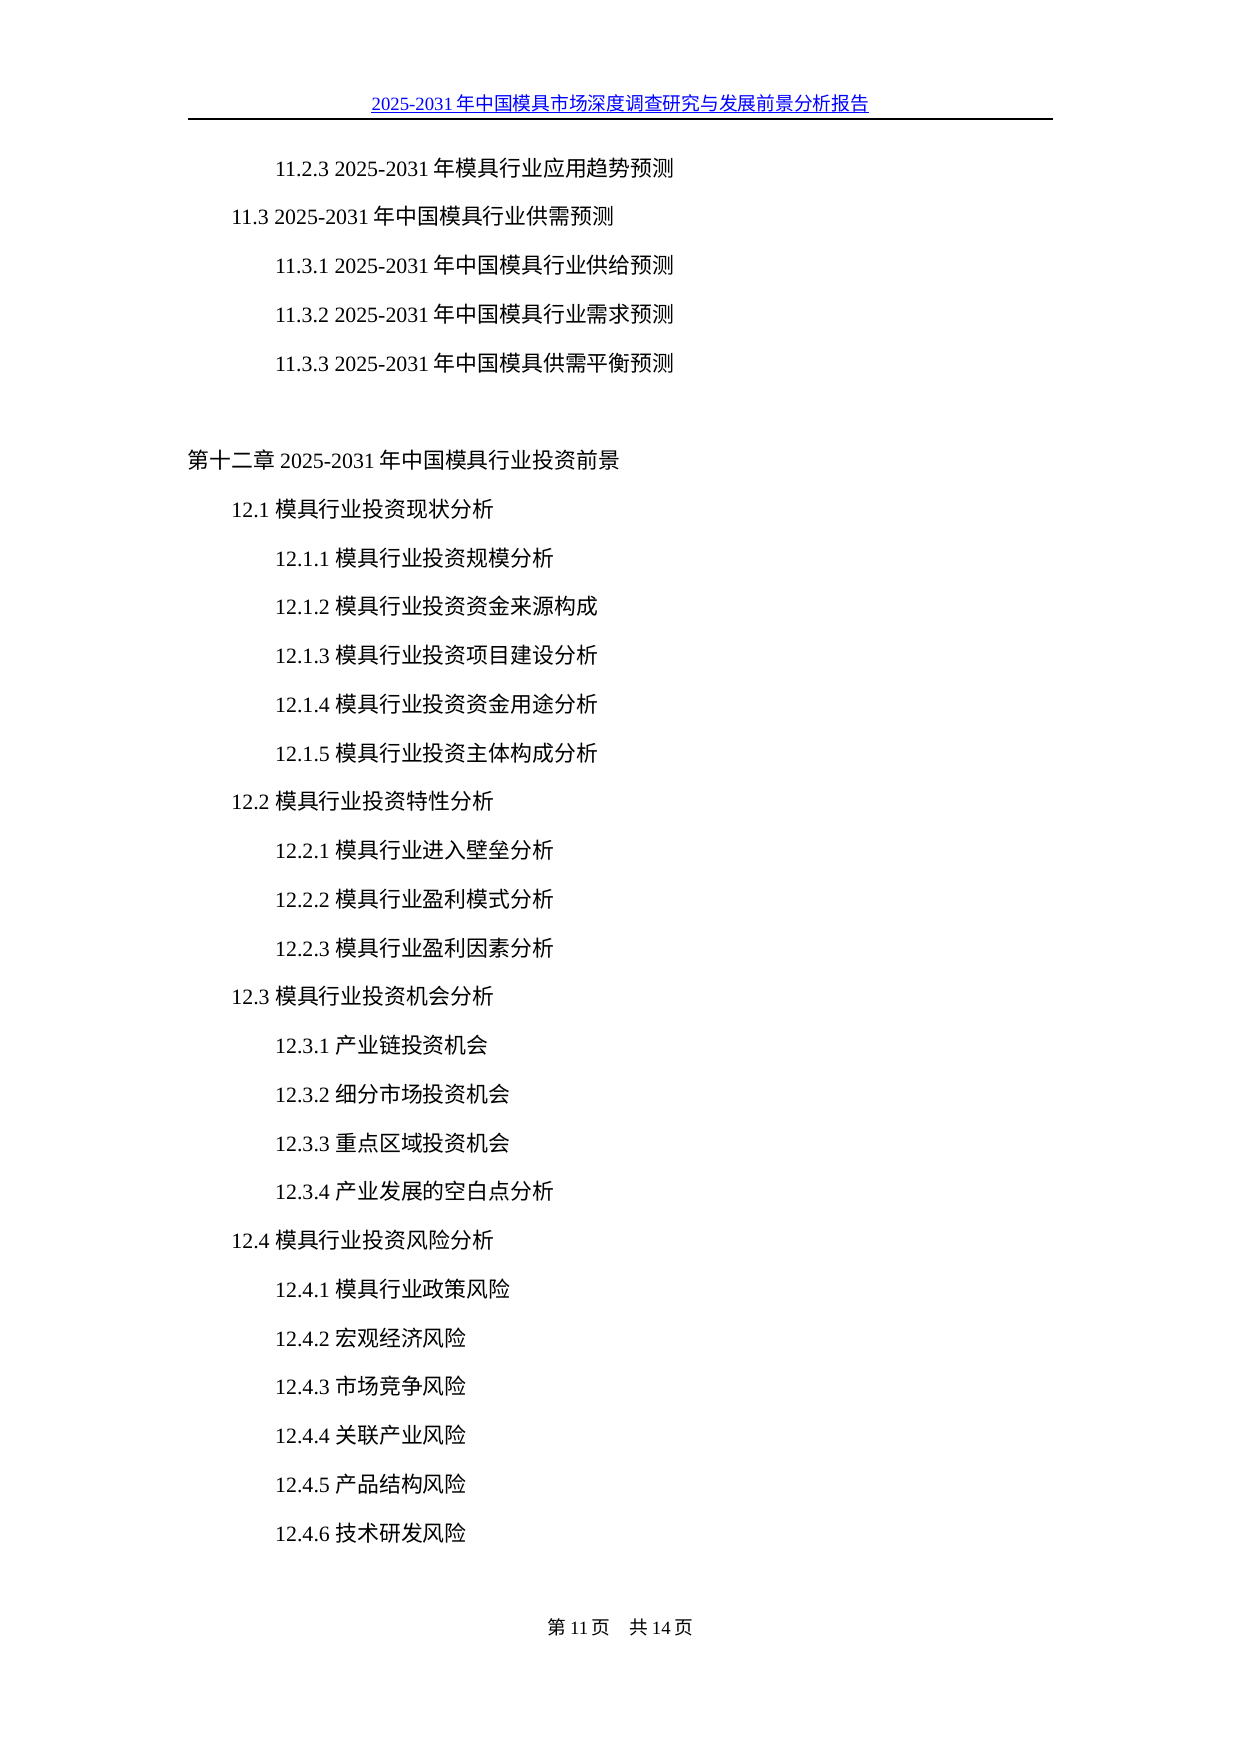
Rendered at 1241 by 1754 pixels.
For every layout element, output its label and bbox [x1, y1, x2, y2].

text [187, 150, 1053, 1548]
